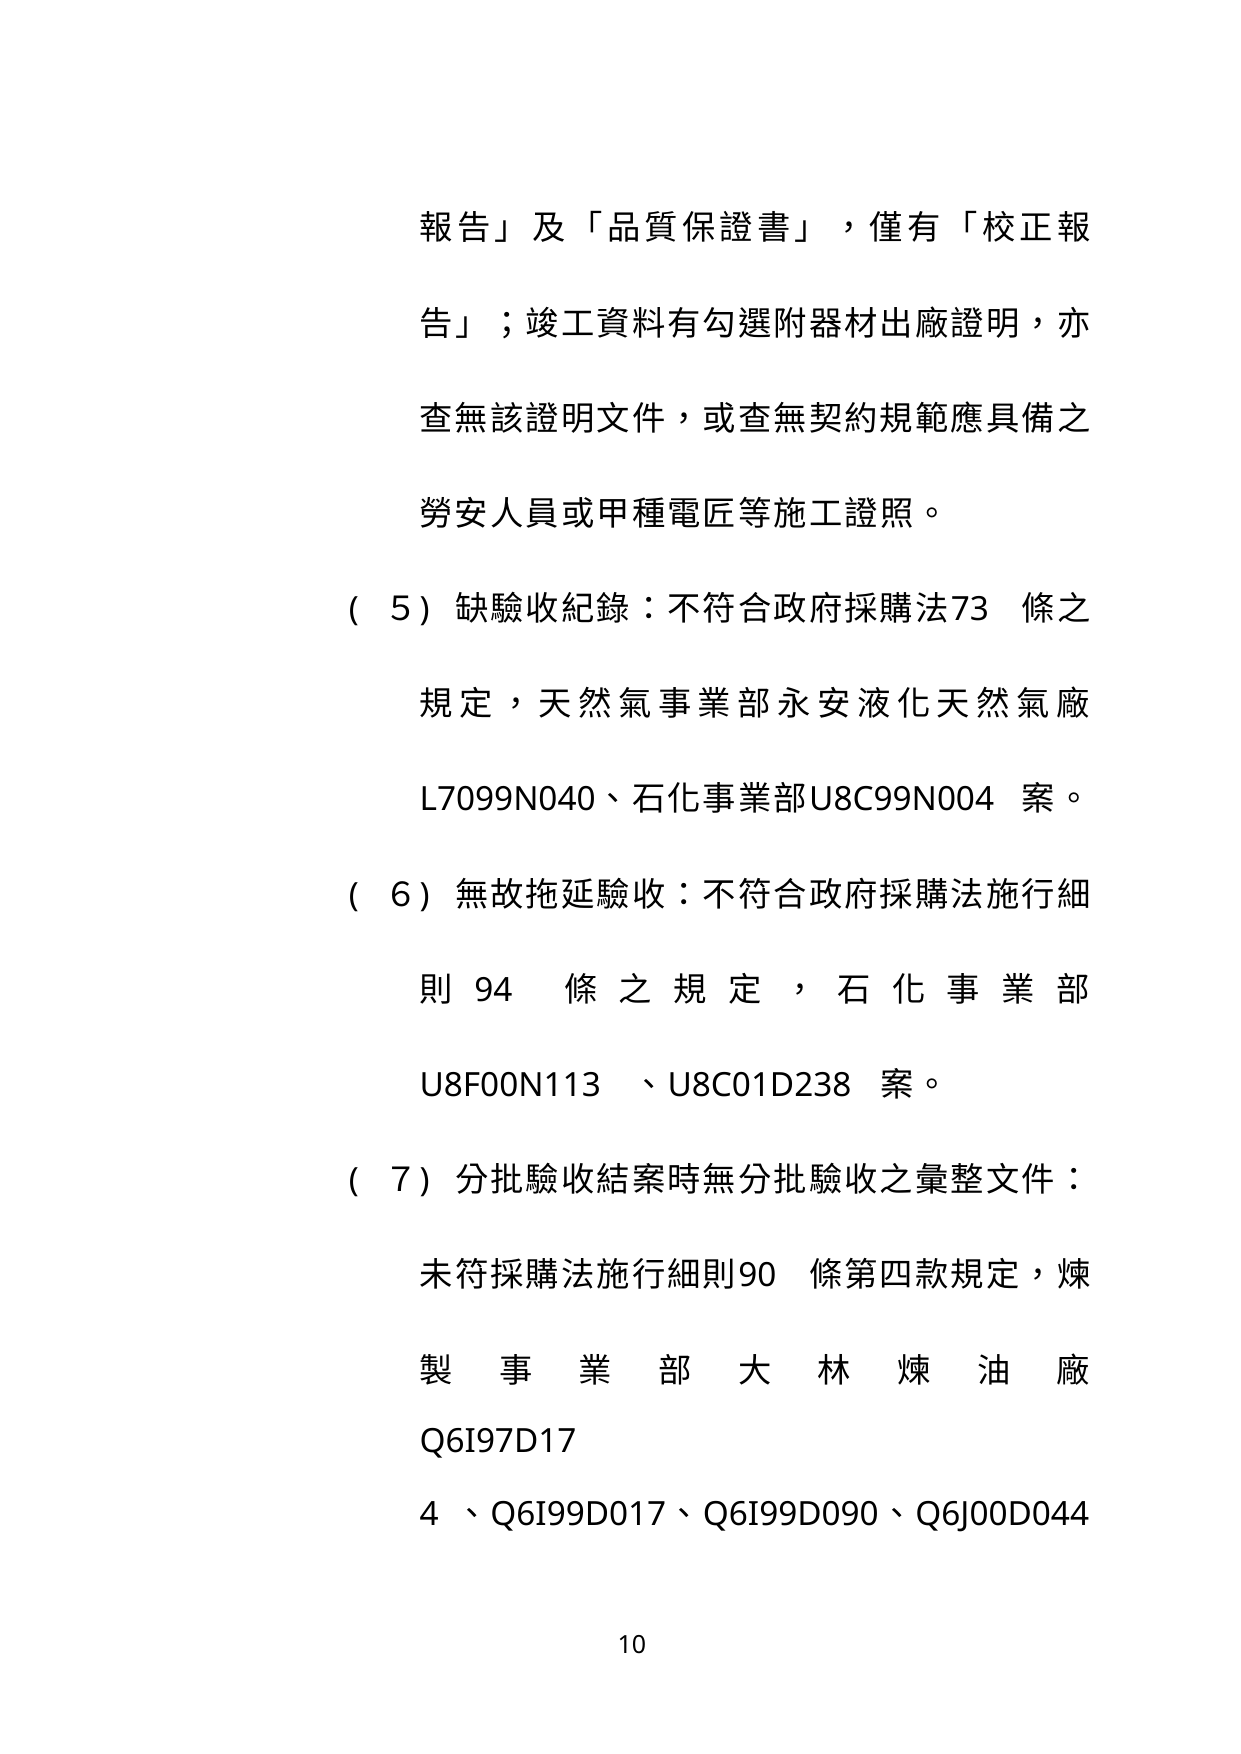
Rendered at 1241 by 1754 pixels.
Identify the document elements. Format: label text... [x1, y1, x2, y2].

subtitle 缺驗收紀錄：不符合政府採購法73條之規定，天然氣事業部永安液化天然氣廠L7099N040、石化事業部U8C99N004案。 [313, 558, 1092, 844]
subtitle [313, 178, 1092, 558]
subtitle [313, 1130, 1092, 1558]
subtitle 無故拖延驗收：不符合政府採購法施行細則94條之規定，石化事業部U8F00N113、U8C01D238案。 [313, 844, 1092, 1130]
